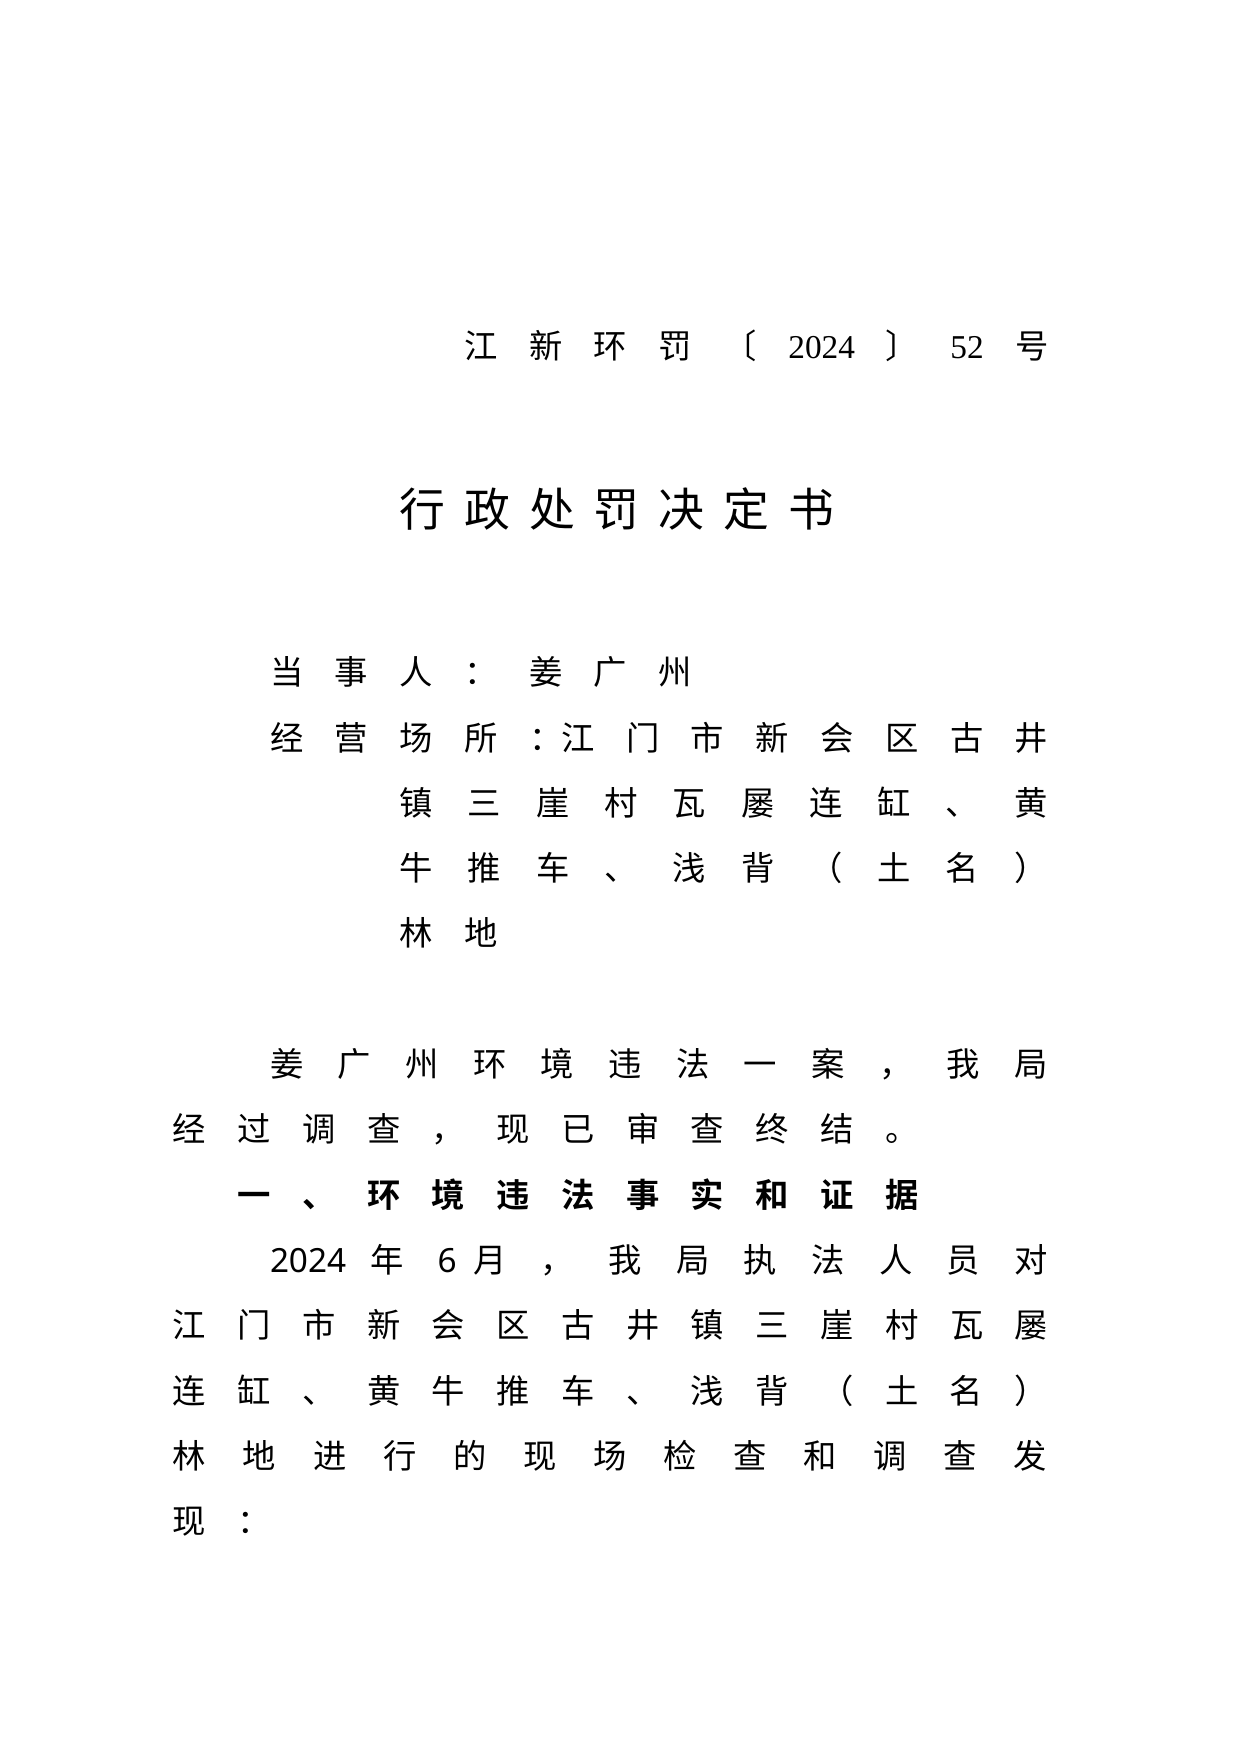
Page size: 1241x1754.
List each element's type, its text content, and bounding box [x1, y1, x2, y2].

text 江新环罚〔2024〕52号 [172, 311, 1079, 376]
text 一、环境违法事实和证据 [172, 1160, 1079, 1225]
text 经营场所：江门市新会区古井镇三崖村瓦屡连缸、黄牛推车、浅背（土名）林地 [237, 703, 1079, 964]
text 当事人：姜广州 [237, 637, 1079, 703]
text 行政处罚决定书 [172, 441, 1079, 572]
text 姜广州环境违法一案，我局经过调查，现已审查终结。 [172, 1029, 1079, 1160]
text 2024年6月，我局执法人员对江门市新会区古井镇三崖村瓦屡连缸、黄牛推车、浅背（土名）林地进行的现场检查和调查发现： [172, 1225, 1079, 1552]
